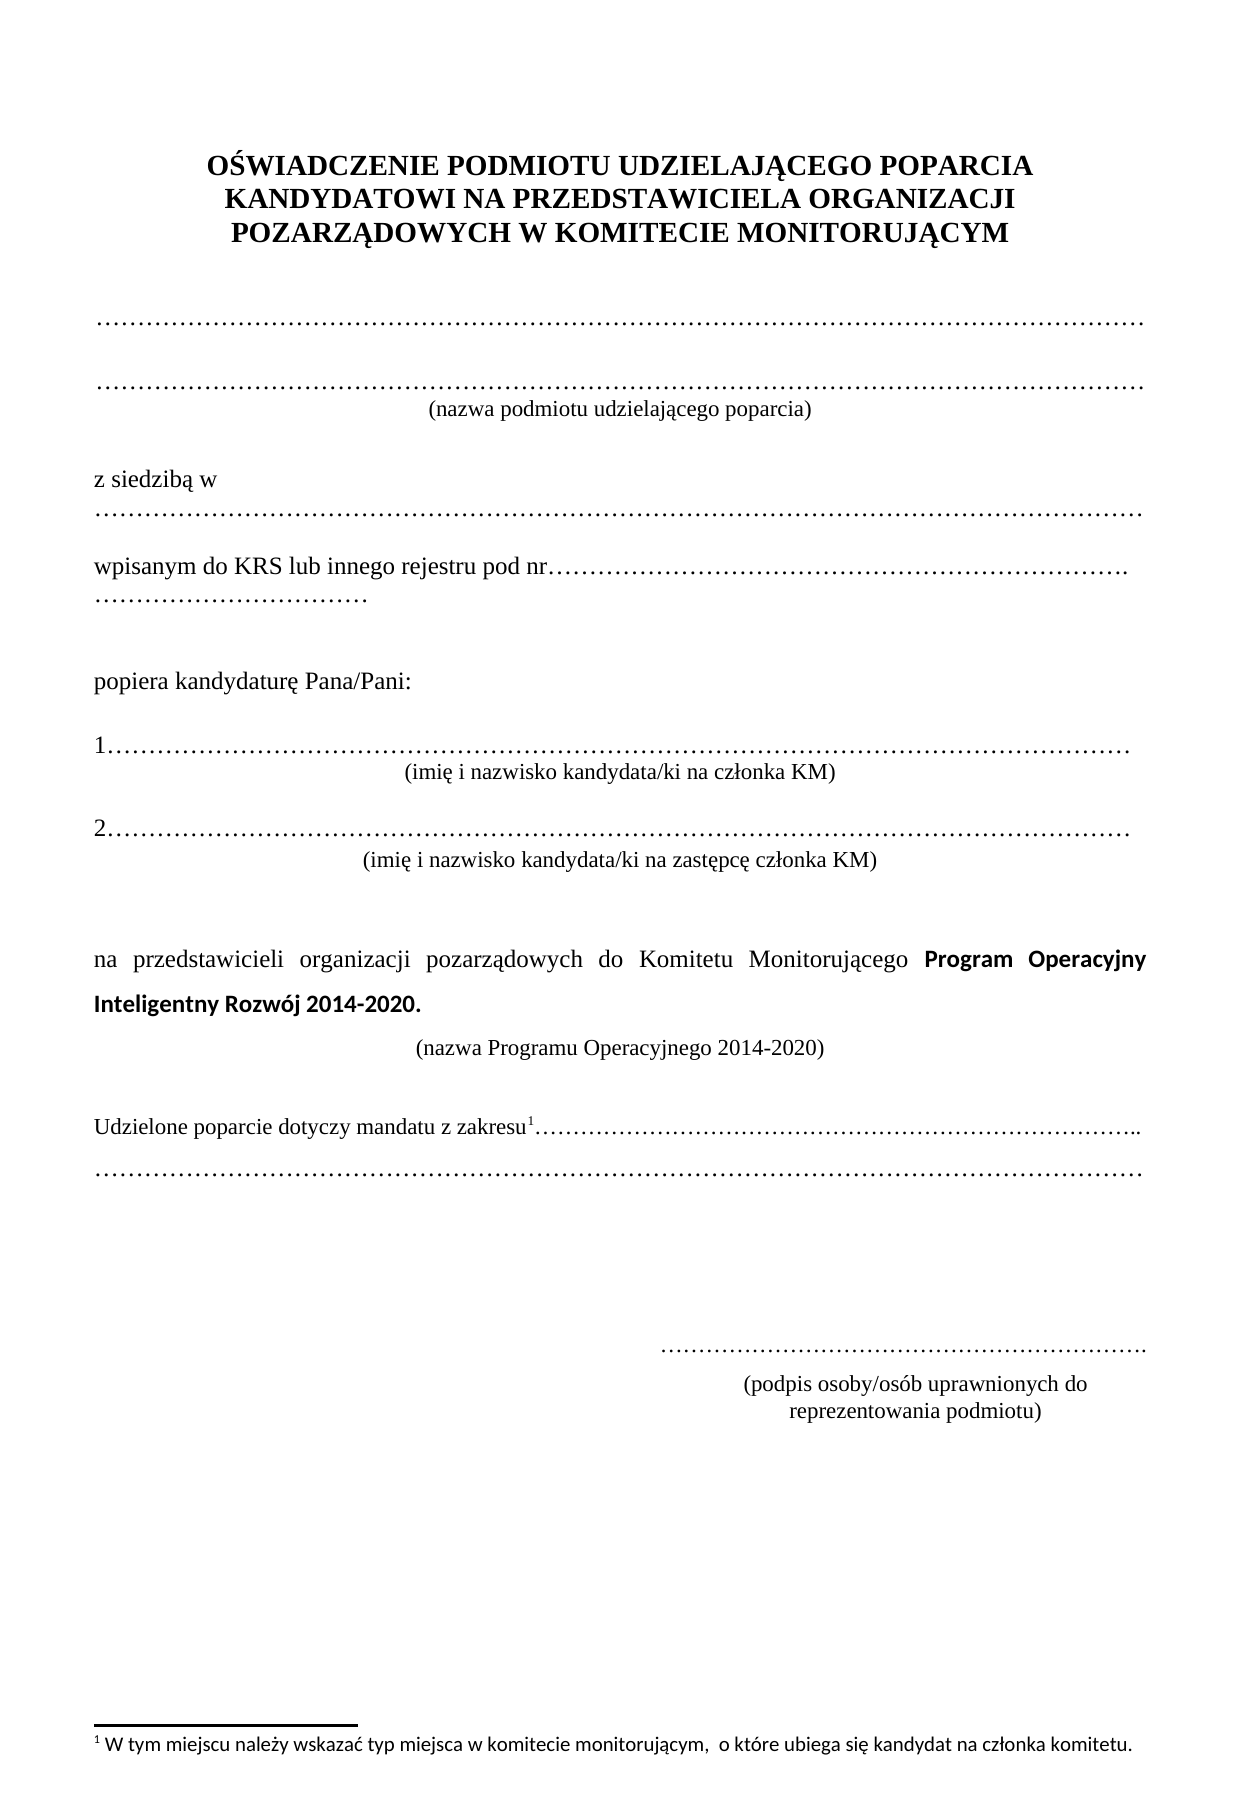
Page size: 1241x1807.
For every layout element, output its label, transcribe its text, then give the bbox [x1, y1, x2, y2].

text ……………………………………………………………………………………………………………… (nazwa podmiotu udzielającego poparcia) [94, 366, 1146, 421]
text 2…………………………………………………………………………………………………………… [94, 813, 1146, 842]
text 1…………………………………………………………………………………………………………… [94, 730, 1146, 758]
text popiera kandydaturę Pana/Pani: [94, 666, 1146, 694]
text (imię i nazwisko kandydata/ki na członka KM) [94, 758, 1146, 785]
text ……………………………………………………………………………………………………………… [94, 1153, 1146, 1181]
text na przedstawicieli organizacji pozarządowych do Komitetu Monitorującego Program Operacyjny Inteligentny Rozwój 2014-2020. [94, 943, 1146, 1019]
text (podpis osoby/osób uprawnionych do reprezentowania podmiotu) [684, 1370, 1146, 1423]
text OŚWIADCZENIE PODMIOTU UDZIELAJĄCEGO POPARCIA KANDYDATOWI NA PRZEDSTAWICIELA ORGANIZACJI POZARZĄDOWYCH W KOMITECIE MONITORUJĄCYM [94, 148, 1146, 248]
text wpisanym do KRS lub innego rejestru pod nr…………………………………………………………….…………………………… [94, 551, 1146, 608]
text (nazwa Programu Operacyjnego 2014-2020) [94, 1034, 1146, 1061]
text ………………………………………………………. [94, 1331, 1146, 1357]
text z siedzibą w ……………………………………………………………………………………………………………… [94, 464, 1146, 522]
text Udzielone poparcie dotyczy mandatu z zakresu…………………………………………………………………….. [94, 1113, 1146, 1139]
text ……………………………………………………………………………………………………………… [94, 302, 1146, 331]
text (imię i nazwisko kandydata/ki na zastępcę członka KM) [94, 847, 1146, 873]
